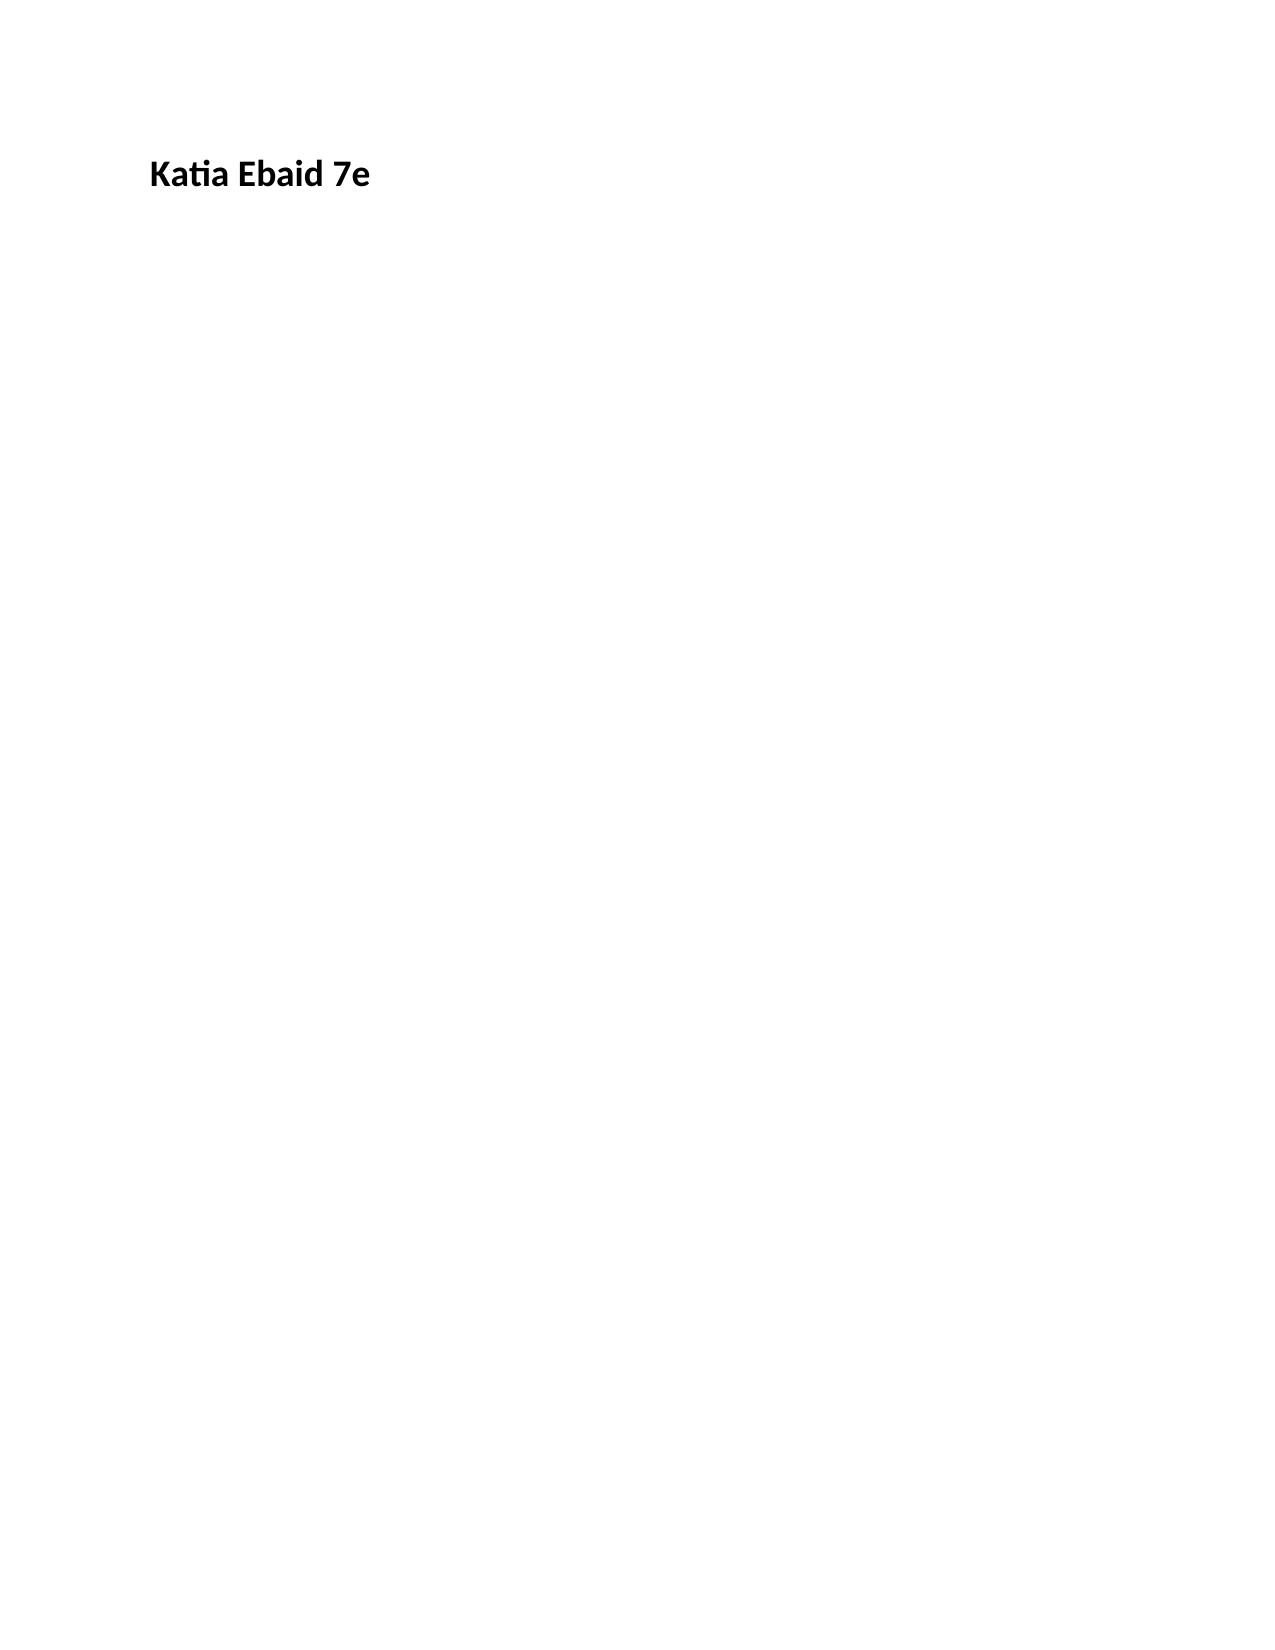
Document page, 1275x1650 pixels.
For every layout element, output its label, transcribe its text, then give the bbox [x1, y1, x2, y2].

text Katia Ebaid 7e [150, 150, 1125, 196]
